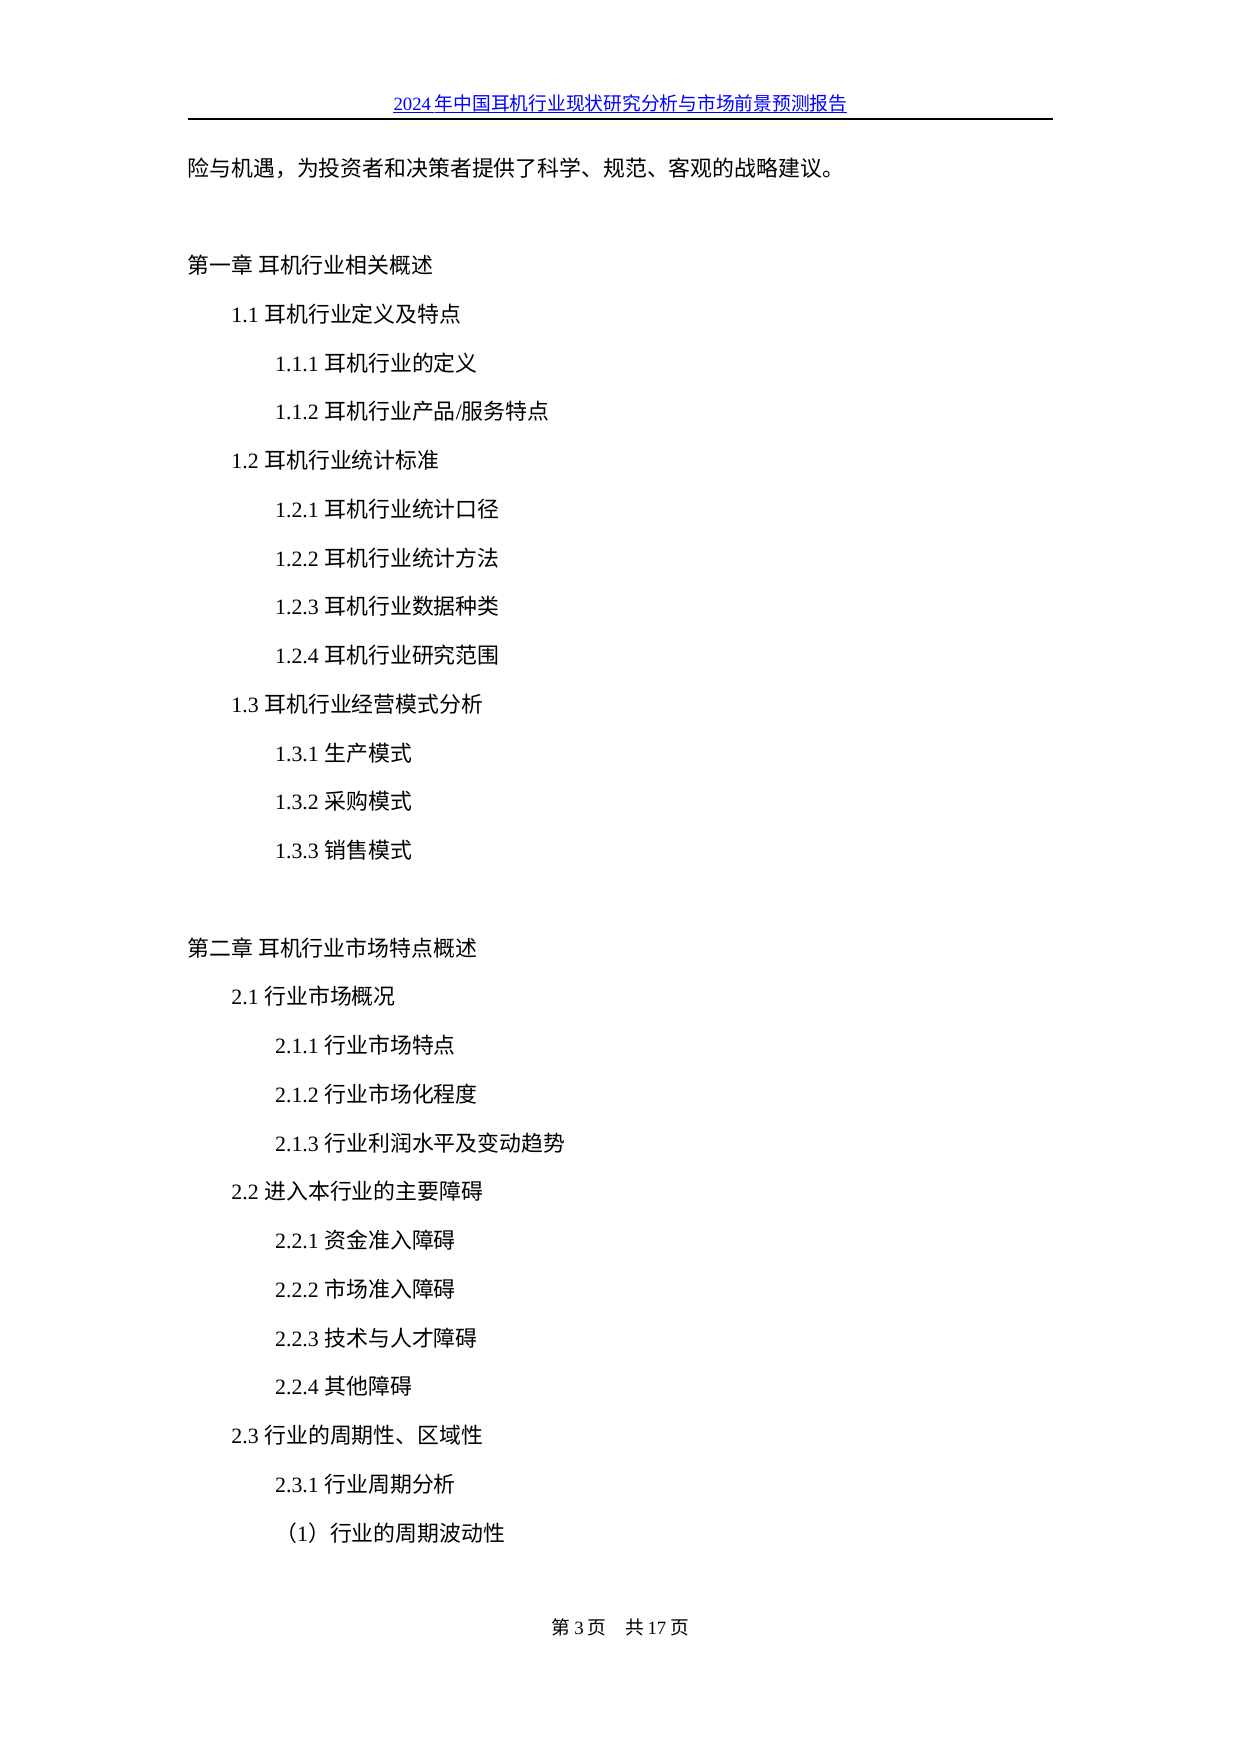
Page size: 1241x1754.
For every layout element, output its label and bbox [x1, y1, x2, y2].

text [187, 150, 1053, 1548]
